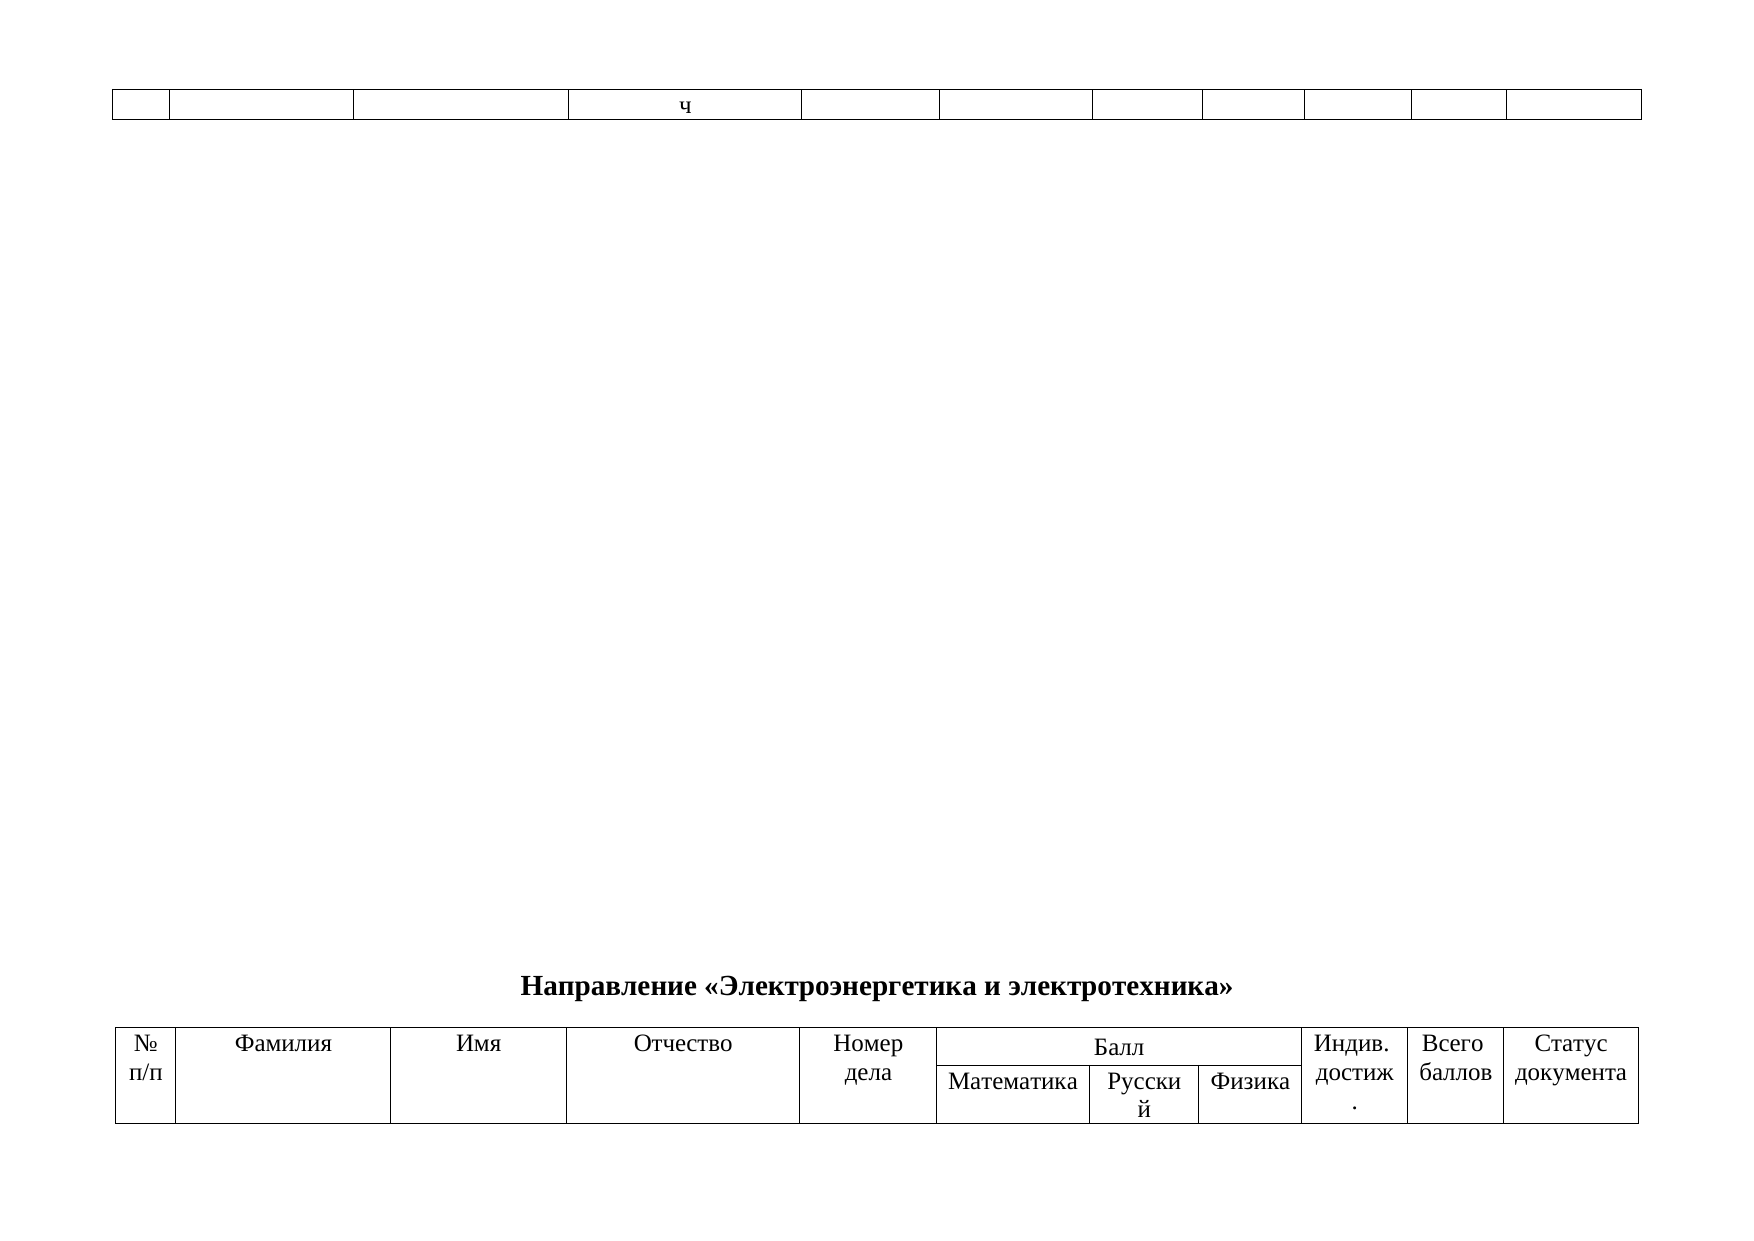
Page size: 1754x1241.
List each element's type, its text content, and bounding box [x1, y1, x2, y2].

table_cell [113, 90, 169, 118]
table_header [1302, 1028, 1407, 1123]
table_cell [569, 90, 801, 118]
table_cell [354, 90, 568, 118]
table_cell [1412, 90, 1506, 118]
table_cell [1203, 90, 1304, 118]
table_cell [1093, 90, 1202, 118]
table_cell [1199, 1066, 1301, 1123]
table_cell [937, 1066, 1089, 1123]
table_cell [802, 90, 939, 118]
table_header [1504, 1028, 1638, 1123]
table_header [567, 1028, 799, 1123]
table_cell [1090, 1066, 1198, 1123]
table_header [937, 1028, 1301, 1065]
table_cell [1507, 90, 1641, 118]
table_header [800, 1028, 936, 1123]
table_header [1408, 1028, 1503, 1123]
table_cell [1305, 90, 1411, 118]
text Направление «Электроэнергетика и электротехника» [89, 968, 1665, 1001]
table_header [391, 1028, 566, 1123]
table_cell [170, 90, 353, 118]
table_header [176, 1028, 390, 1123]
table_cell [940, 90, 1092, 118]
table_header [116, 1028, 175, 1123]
